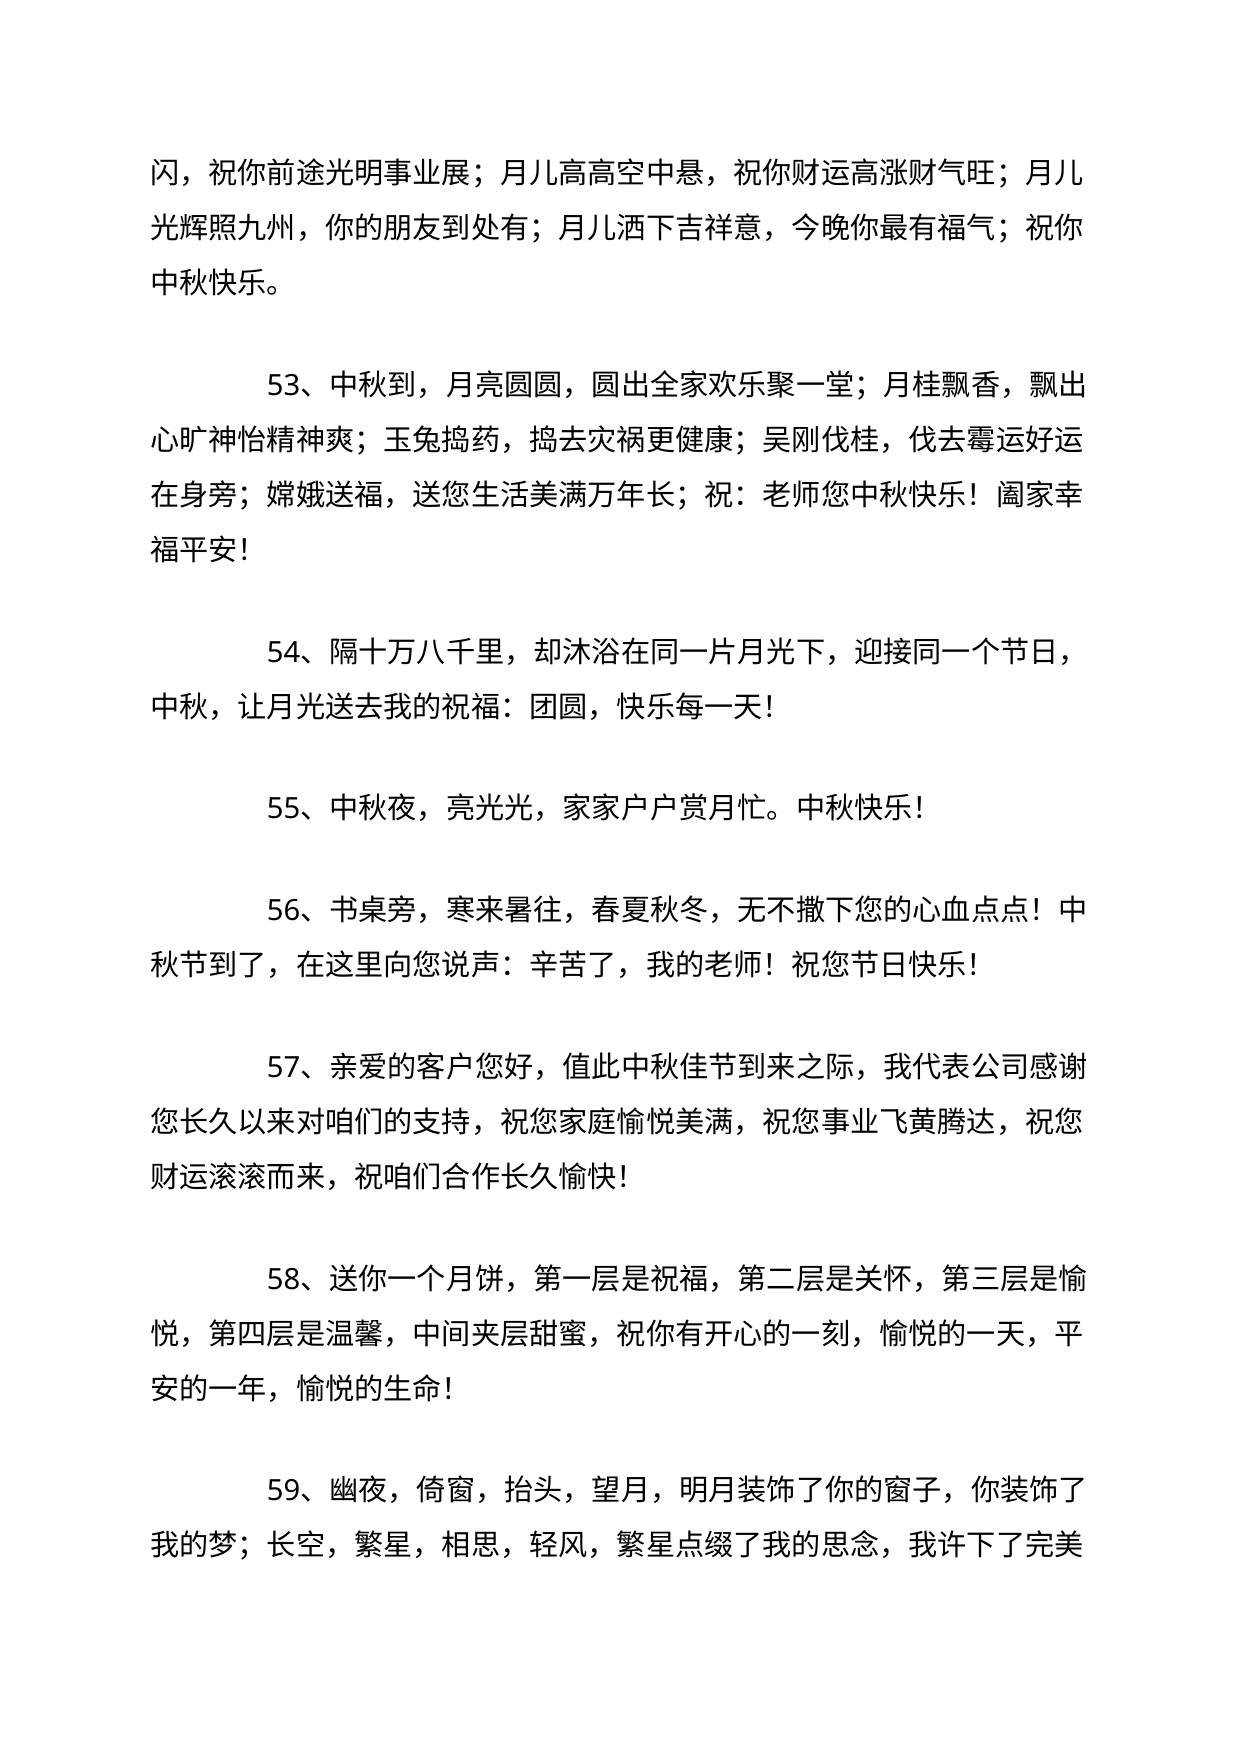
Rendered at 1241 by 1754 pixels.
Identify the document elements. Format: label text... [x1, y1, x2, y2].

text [150, 1467, 1090, 1564]
text 54、隔十万八千里，却沐浴在同一片月光下，迎接同一个节日，中秋，让月光送去我的祝福：团圆，快乐每一天！ [150, 628, 1090, 725]
text 57、亲爱的客户您好，值此中秋佳节到来之际，我代表公司感谢您长久以来对咱们的支持，祝您家庭愉悦美满，祝您事业飞黄腾达，祝您财运滚滚而来，祝咱们合作长久愉快！ [150, 1044, 1090, 1196]
text 55、中秋夜，亮光光，家家户户赏月忙。中秋快乐！ [150, 785, 1090, 827]
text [150, 150, 1090, 302]
text 56、书桌旁，寒来暑往，春夏秋冬，无不撒下您的心血点点！中秋节到了，在这里向您说声：辛苦了，我的老师！祝您节日快乐！ [150, 887, 1090, 984]
text 58、送你一个月饼，第一层是祝福，第二层是关怀，第三层是愉悦，第四层是温馨，中间夹层甜蜜，祝你有开心的一刻，愉悦的一天，平安的一年，愉悦的生命！ [150, 1255, 1090, 1407]
text 53、中秋到，月亮圆圆，圆出全家欢乐聚一堂；月桂飘香，飘出心旷神怡精神爽；玉兔捣药，捣去灾祸更健康；吴刚伐桂，伐去霉运好运在身旁；嫦娥送福，送您生活美满万年长；祝：老师您中秋快乐！阖家幸福平安！ [150, 362, 1090, 569]
